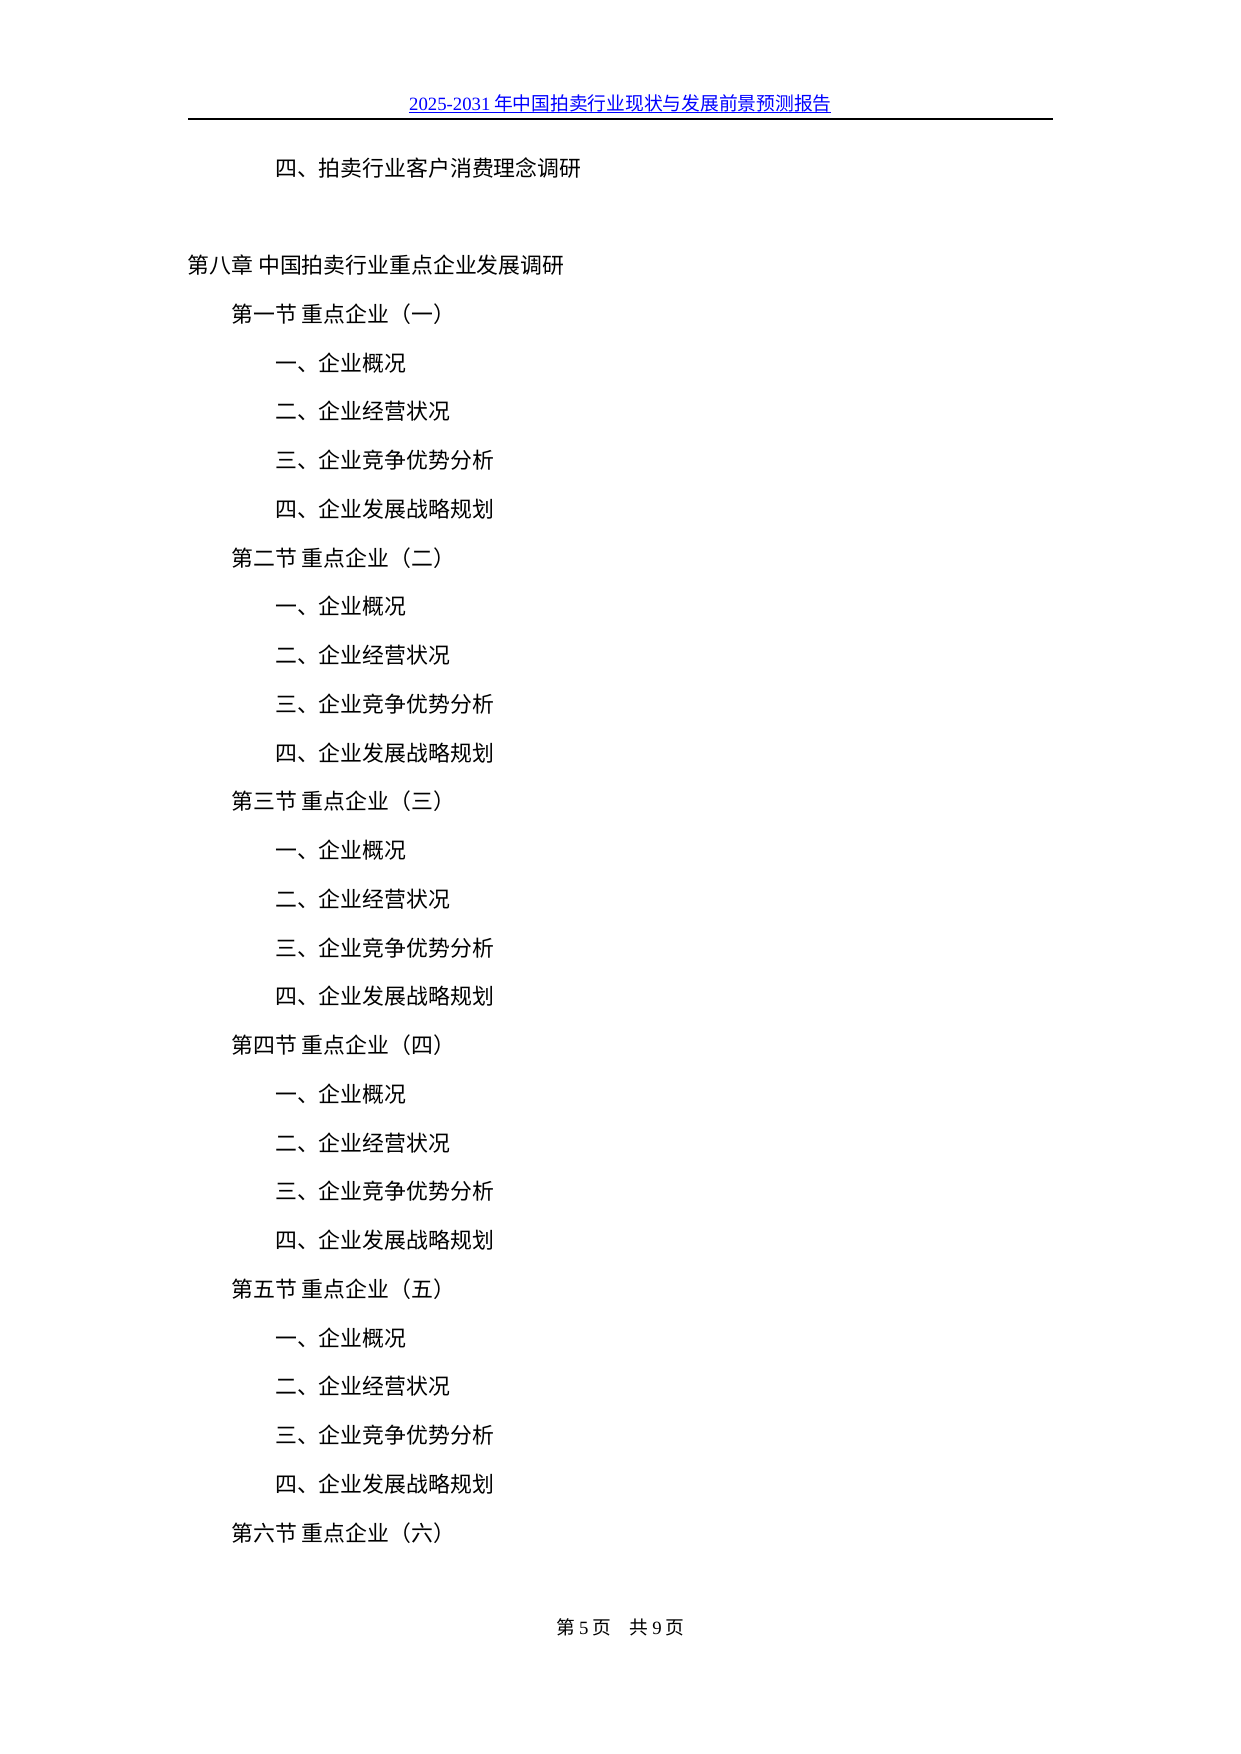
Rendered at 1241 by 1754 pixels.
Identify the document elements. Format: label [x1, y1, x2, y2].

text [187, 150, 1053, 1548]
